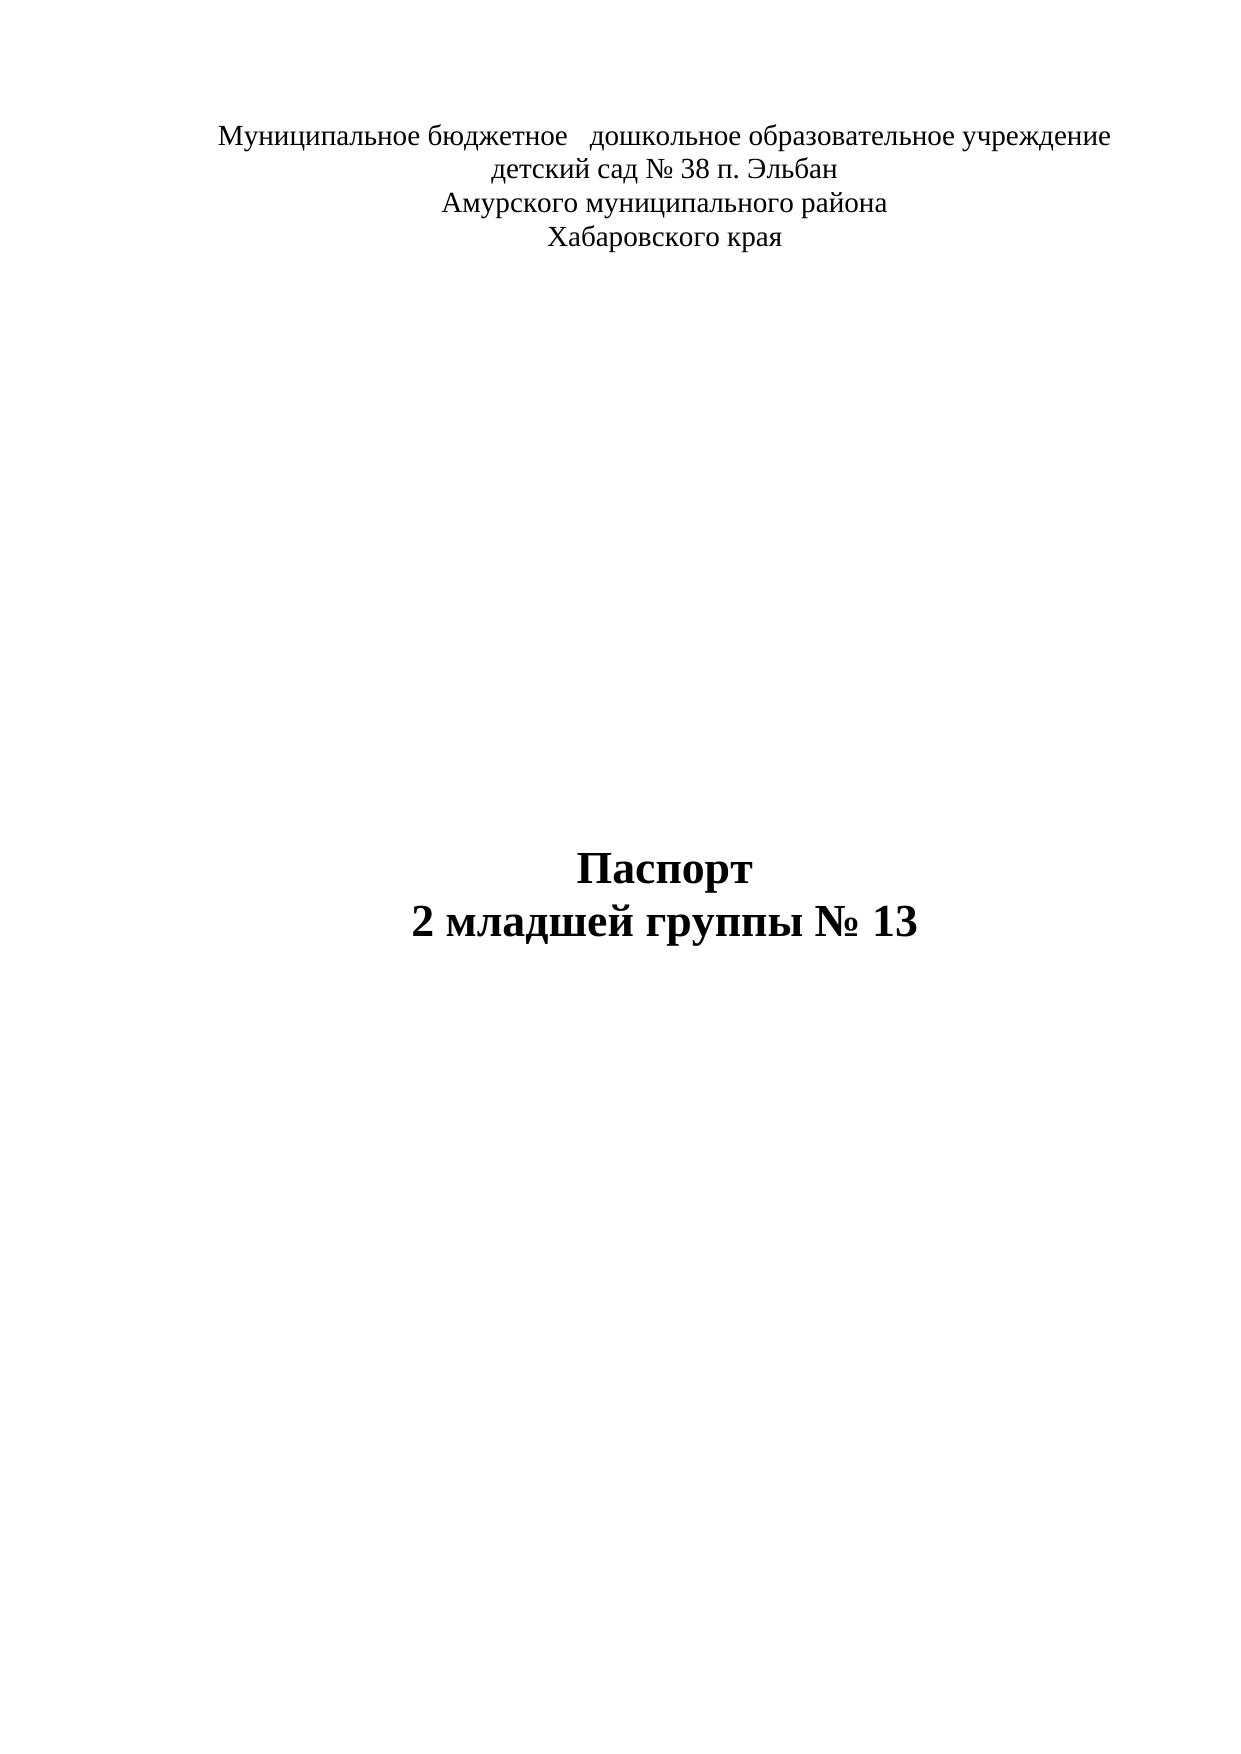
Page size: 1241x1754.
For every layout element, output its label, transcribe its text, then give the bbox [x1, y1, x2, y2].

text 2 младшей группы № 13 [177, 893, 1152, 946]
text Муниципальное бюджетное дошкольное образовательное учреждение [177, 118, 1152, 152]
text Амурского муниципального района [177, 185, 1152, 219]
text детский сад № 38 п. Эльбан [177, 152, 1152, 185]
text Хабаровского края [177, 219, 1152, 252]
text Паспорт [177, 841, 1152, 893]
